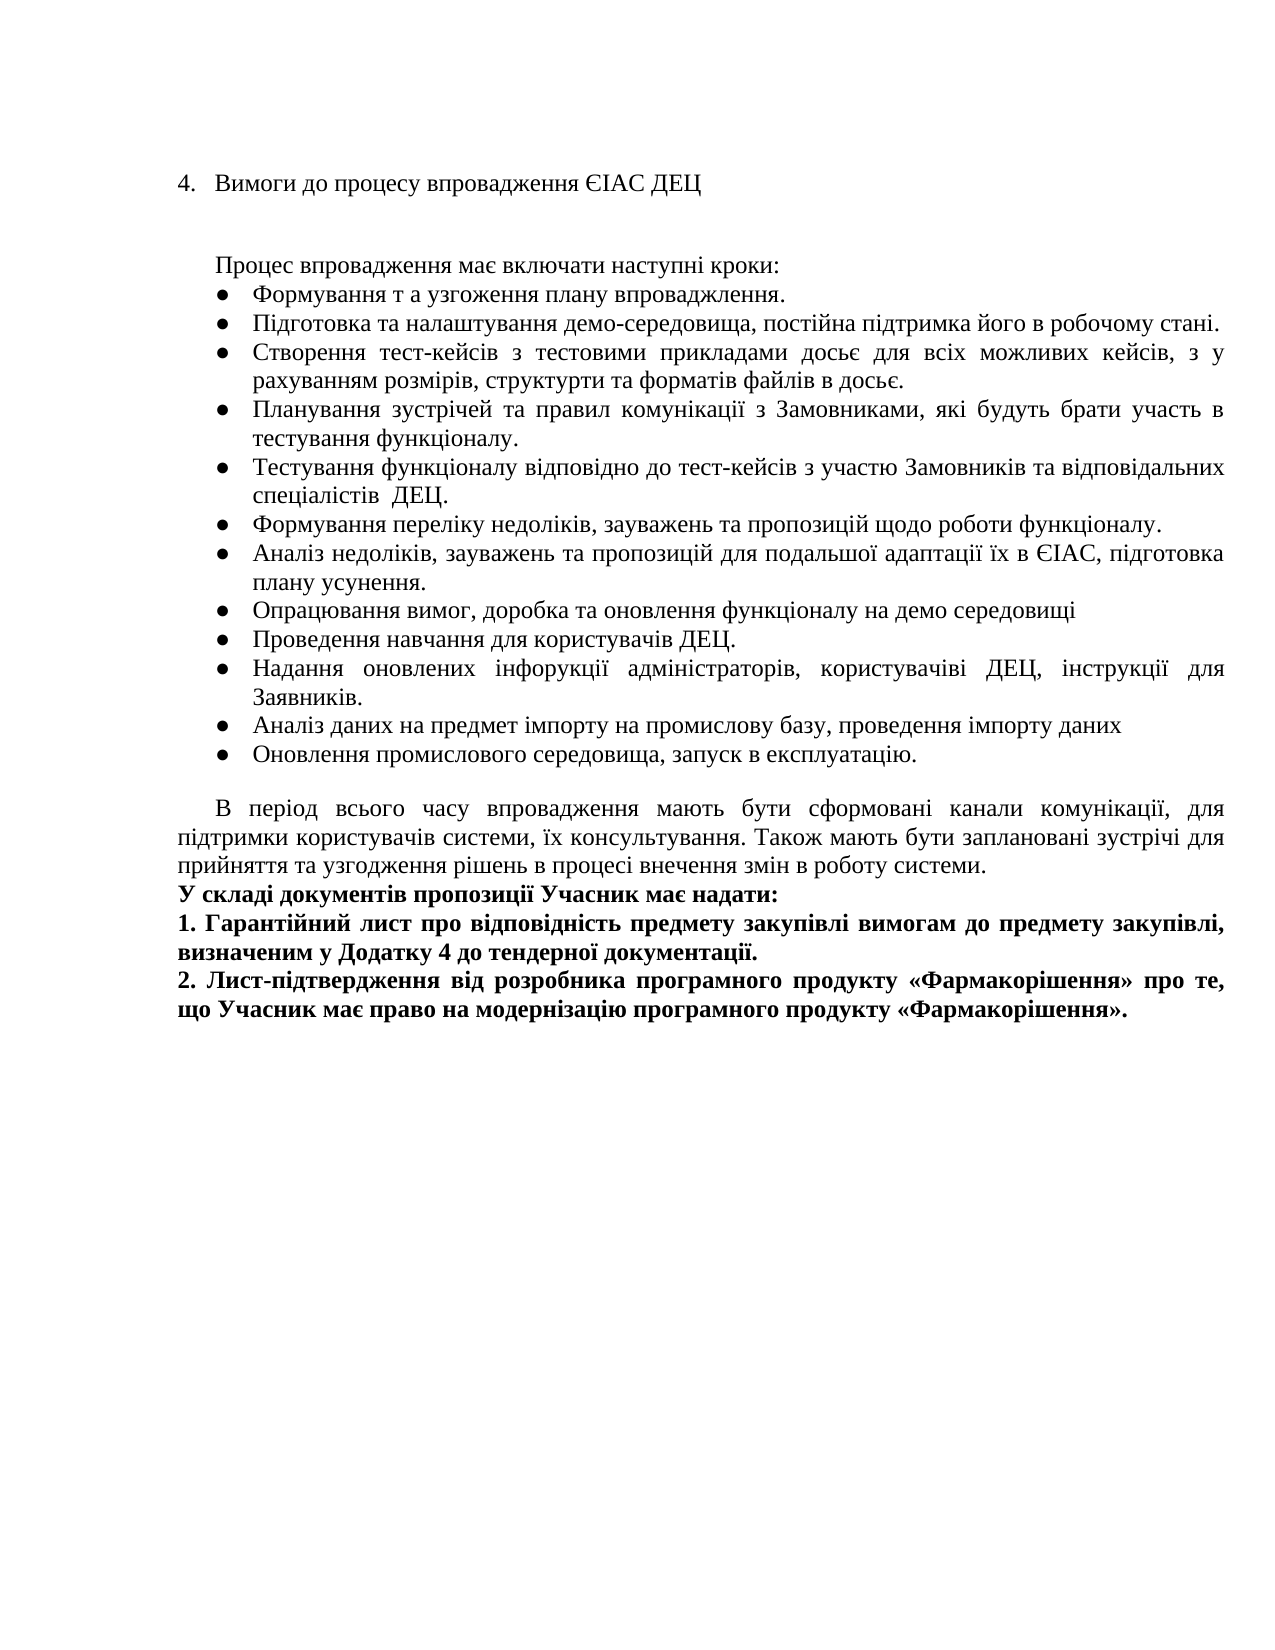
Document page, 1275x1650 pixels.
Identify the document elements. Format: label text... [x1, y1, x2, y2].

list Планування зустрічей та правил комунікації з Замовниками, які будуть брати участь в тестування функціоналу. [215, 394, 1226, 452]
text Процес впровадження має включати наступні кроки: [177, 251, 1226, 279]
list Формування переліку недоліків, зауважень та пропозицій щодо роботи функціоналу. [215, 509, 1226, 538]
list Аналіз даних на предмет імпорту на промислову базу, проведення імпорту даних [215, 711, 1226, 739]
text В період всього часу впровадження мають бути сформовані канали комунікації, для підтримки користувачів системи, їх консультування. Також мають бути заплановані зустрічі для прийняття та узгодження рішень в процесі внечення змін в роботу системи. [177, 793, 1226, 879]
text 1. Гарантійний лист про відповідність предмету закупівлі вимогам до предмету закупівлі, визначеним у Додатку 4 до тендерної документації. [177, 908, 1226, 966]
list Створення тест-кейсів з тестовими прикладами досьє для всіх можливих кейсів, з у рахуванням розмірів, структурти та форматів файлів в досьє. [215, 337, 1226, 394]
list Формування т а узгоження плану впроваджлення. [215, 279, 1226, 308]
list Опрацювання вимог, доробка та оновлення функціоналу на демо середовищі [215, 596, 1226, 624]
text 2. Лист-підтвердження від розробника програмного продукту «Фармакорішення» про те, що Учасник має право на модернізацію програмного продукту «Фармакорішення». [177, 966, 1226, 1023]
list Аналіз недоліків, зауважень та пропозицій для подальшої адаптації їх в ЄІАС, підготовка плану усунення. [215, 538, 1226, 596]
list Оновлення промислового середовища, запуск в експлуатацію. [215, 739, 1226, 768]
subtitle Вимоги до процесу впровадження ЄІАС ДЕЦ [177, 168, 1226, 197]
list Надання оновлених інфорукції адміністраторів, користувачіві ДЕЦ, інструкції для Заявників. [215, 653, 1226, 711]
list Проведення навчання для користувачів ДЕЦ. [215, 624, 1226, 653]
text У складі документів пропозиції Учасник має надати: [177, 879, 1226, 908]
list Підготовка та налаштування демо-середовища, постійна підтримка його в робочому стані. [215, 308, 1226, 337]
list Тестування функціоналу відповідно до тест-кейсів з участю Замовників та відповідальних спеціалістів ДЕЦ. [215, 452, 1226, 509]
